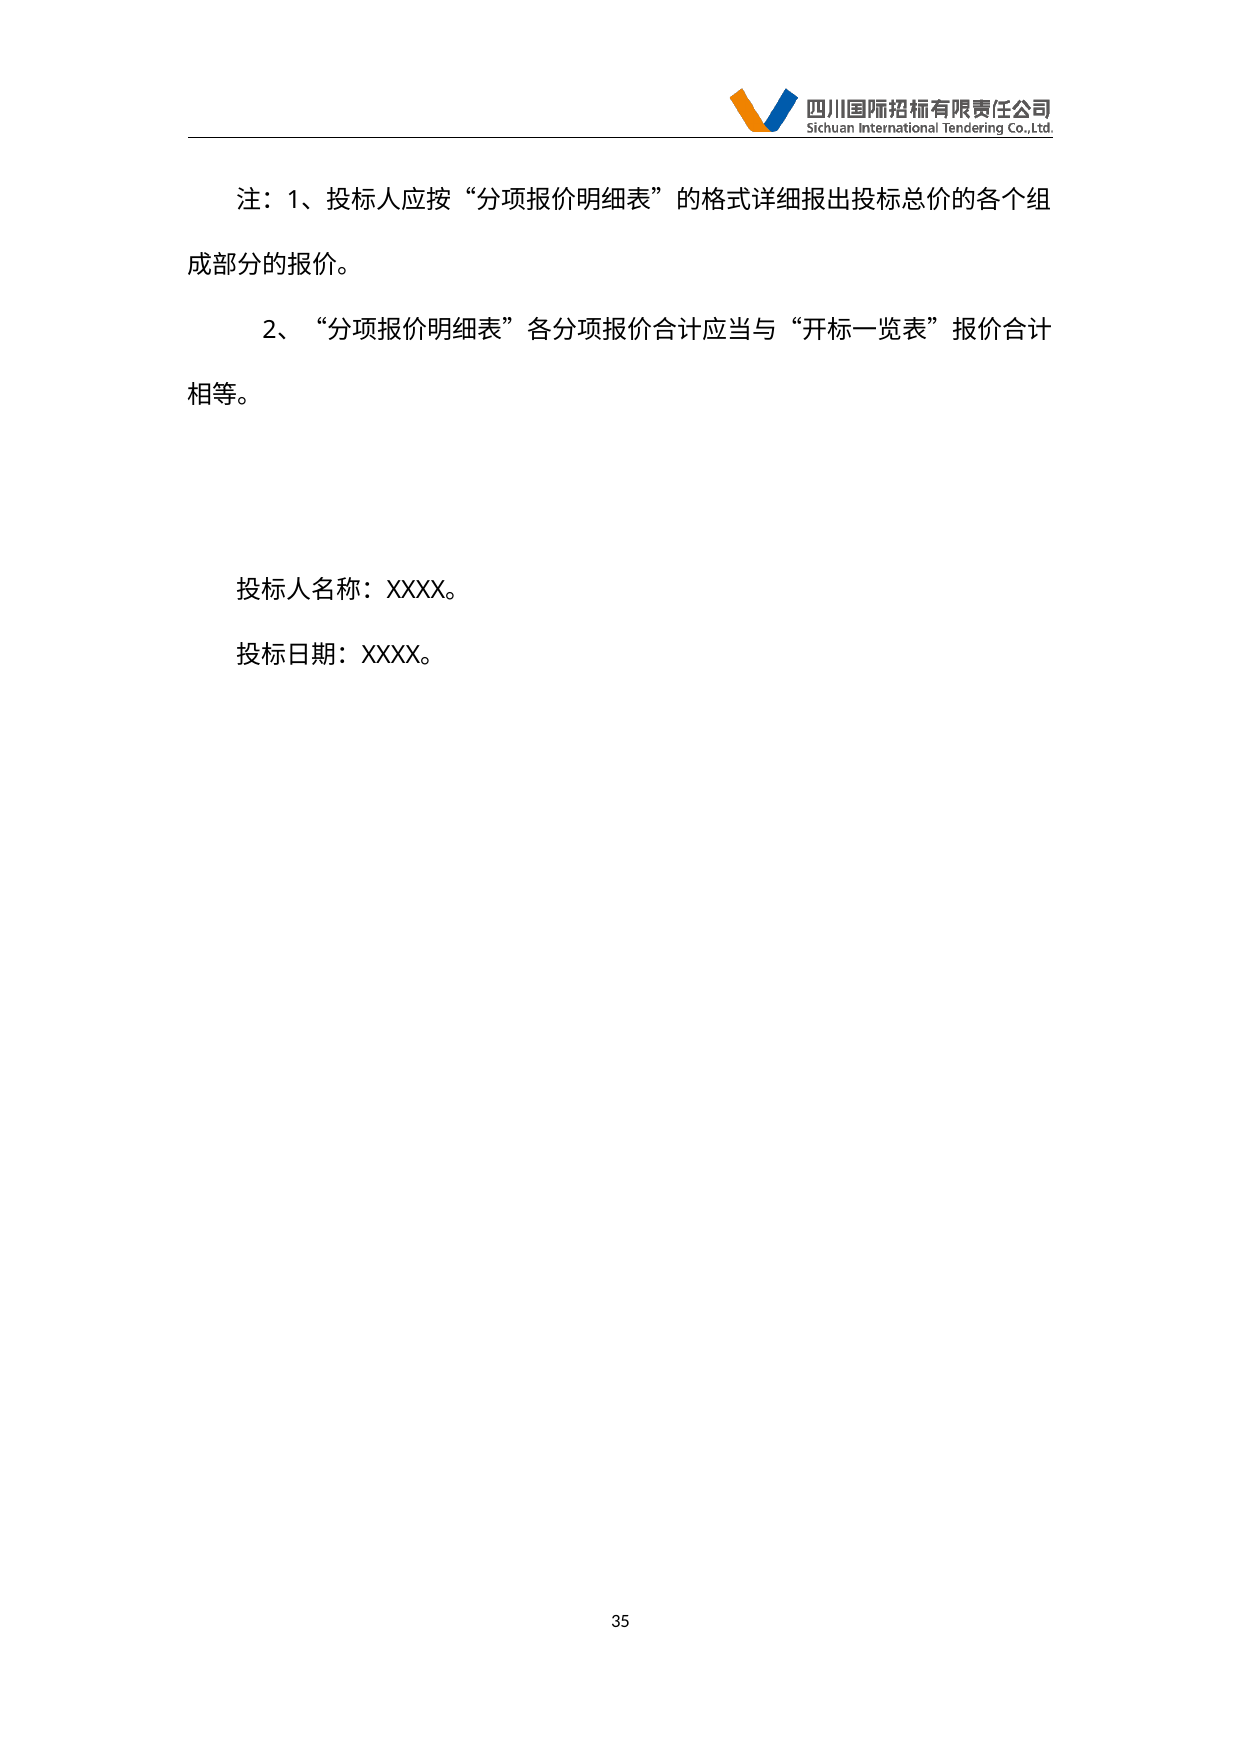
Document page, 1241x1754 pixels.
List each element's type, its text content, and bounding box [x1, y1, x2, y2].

text 投标人名称：XXXX。 [187, 555, 1053, 620]
text 注：1、投标人应按“分项报价明细表”的格式详细报出投标总价的各个组成部分的报价。 [187, 165, 1053, 295]
text 2、“分项报价明细表”各分项报价合计应当与“开标一览表”报价合计相等。 [187, 295, 1053, 425]
text 投标日期：XXXX。 [187, 620, 1053, 685]
picture [729, 88, 1053, 135]
